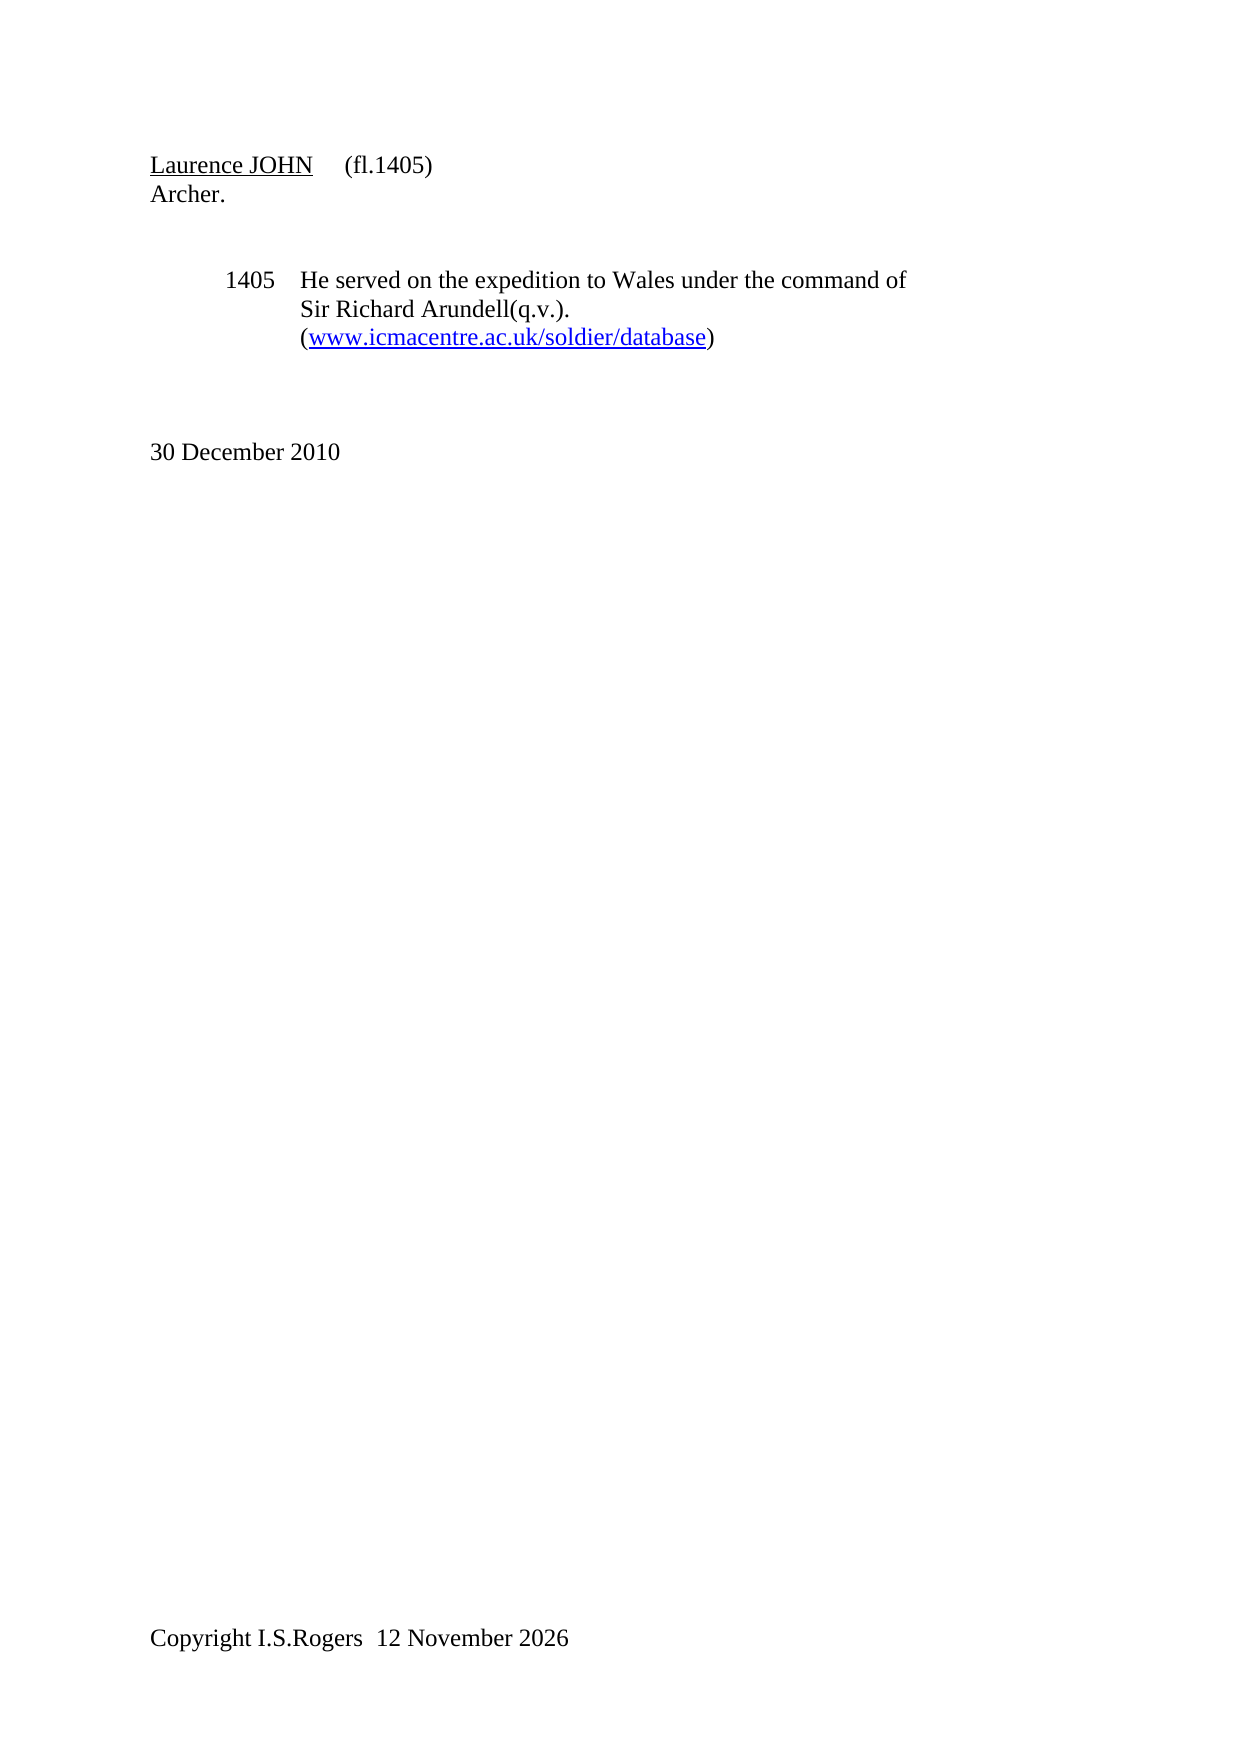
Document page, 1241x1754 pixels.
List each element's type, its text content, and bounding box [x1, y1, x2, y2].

text Archer. [150, 179, 1090, 207]
text (www.icmacentre.ac.uk/soldier/database) [300, 322, 1090, 351]
text Laurence JOHN (fl.1405) [150, 150, 1090, 179]
text Sir Richard Arundell(q.v.). [300, 294, 1090, 322]
text 1405 He served on the expedition to under the command of [225, 265, 1090, 294]
text 30 December 2010 [150, 437, 1090, 466]
